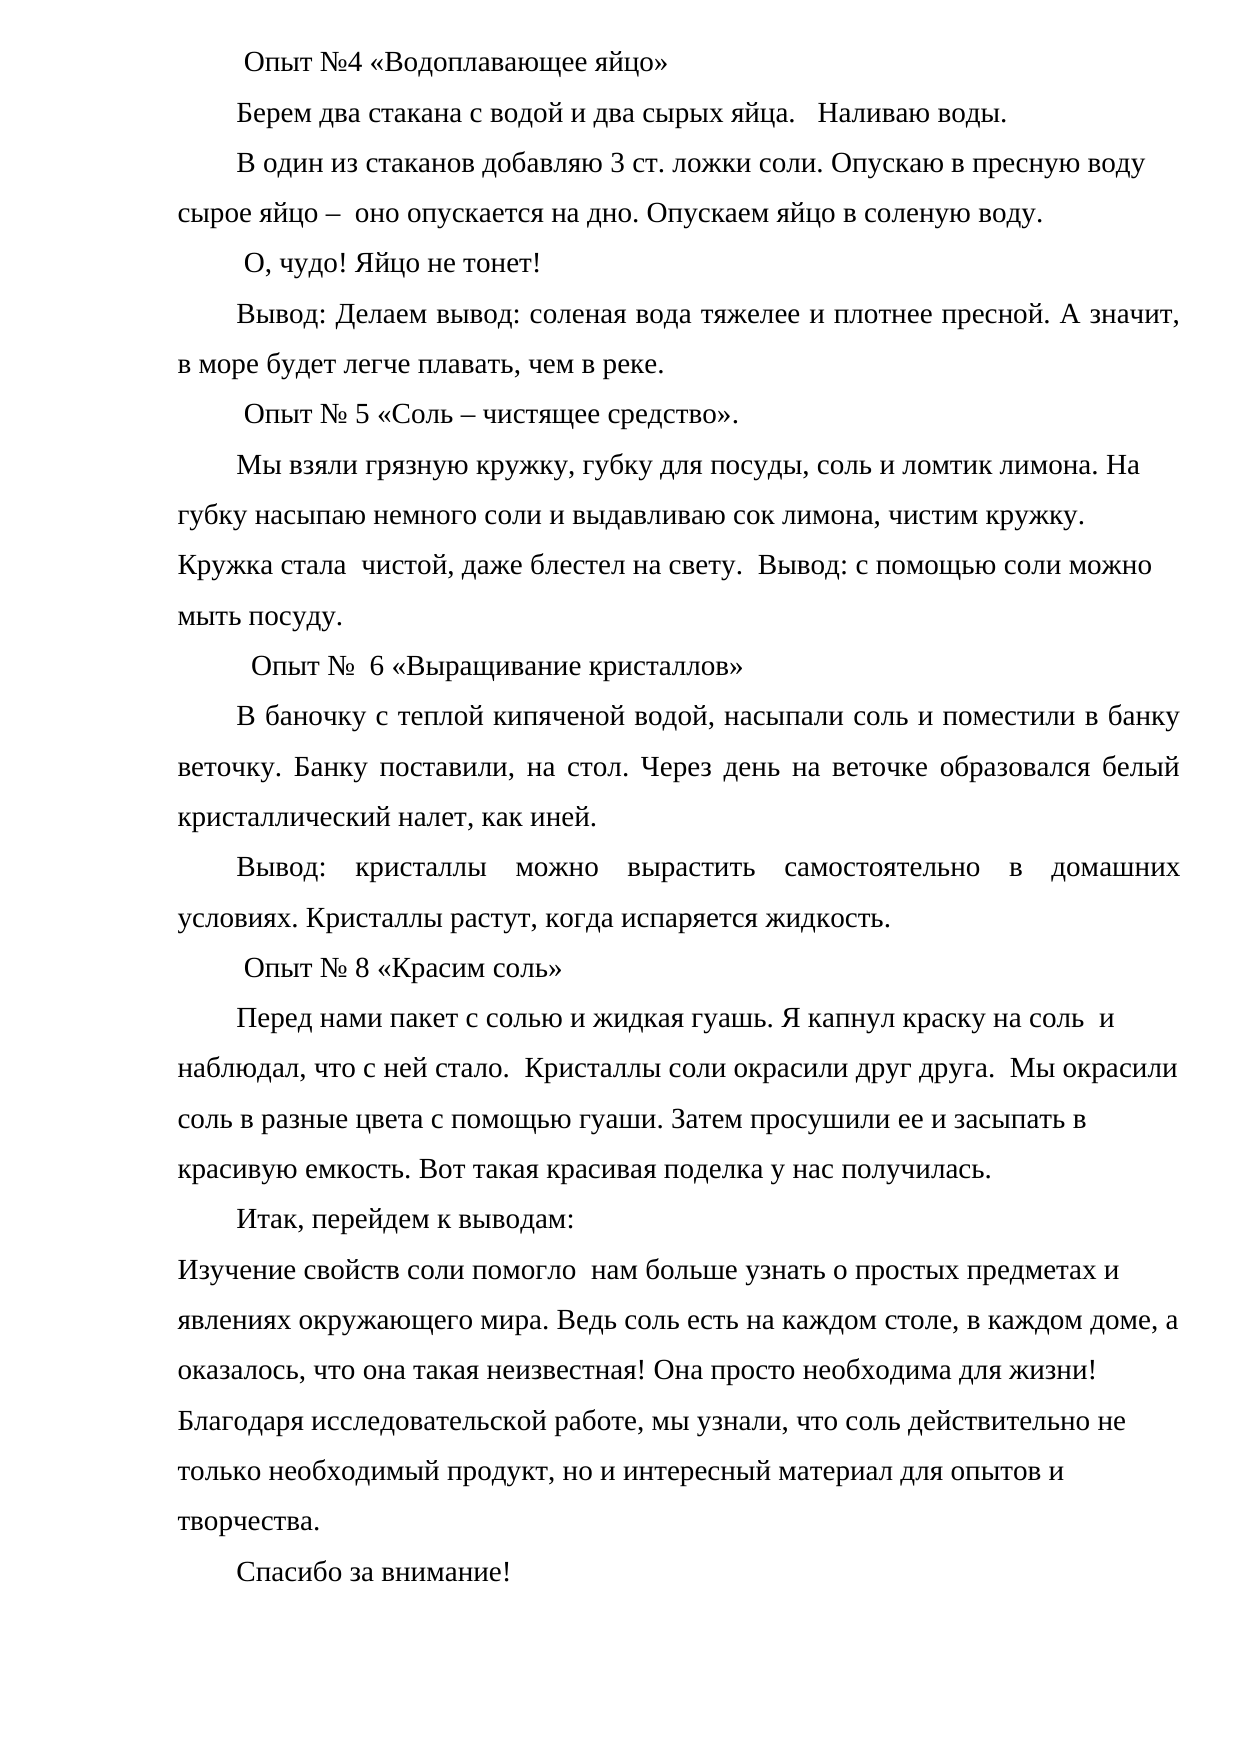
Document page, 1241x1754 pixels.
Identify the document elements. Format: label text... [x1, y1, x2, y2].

text Берем два стакана с водой и два сырых яйца. Наливаю воды. [177, 95, 1181, 128]
text Вывод: кристаллы можно вырастить самостоятельно в домашних условиях. Кристаллы растут, когда испаряется жидкость. [177, 849, 1181, 933]
text Спасибо за внимание! [177, 1554, 1181, 1587]
text Опыт № 8 «Красим соль» [177, 950, 1181, 983]
text В один из стаканов добавляю 3 ст. ложки соли. Опускаю в пресную воду сырое яйцо – оно опускается на дно. Опускаем яйцо в соленую воду. [177, 145, 1181, 229]
text О, чудо! Яйцо не тонет! [177, 246, 1181, 279]
text Вывод: Делаем вывод: соленая вода тяжелее и плотнее пресной. А значит, в море будет легче плавать, чем в реке. [177, 296, 1181, 380]
text В баночку с теплой кипяченой водой, насыпали соль и поместили в банку веточку. Банку поставили, на стол. Через день на веточке образовался белый кристаллический налет, как иней. [177, 698, 1181, 833]
text Опыт № 5 «Соль – чистящее средство». [177, 397, 1181, 430]
text Перед нами пакет с солью и жидкая гуашь. Я капнул краску на соль и наблюдал, что с ней стало. Кристаллы соли окрасили друг друга. Мы окрасили соль в разные цвета с помощью гуаши. Затем просушили ее и засыпать в красивую емкость. Вот такая красивая поделка у нас получилась. [177, 1000, 1181, 1185]
text Итак, перейдем к выводам: Изучение свойств соли помогло нам больше узнать о простых предметах и явлениях окружающего мира. Ведь соль есть на каждом столе, в каждом доме, а оказалось, что она такая неизвестная! Она просто необходима для жизни! Благодаря исследовательской работе, мы узнали, что соль действительно не только необходимый продукт, но и интересный материал для опытов и творчества. [177, 1202, 1181, 1537]
text Опыт №4 «Водоплавающее яйцо» [177, 44, 1181, 78]
text Мы взяли грязную кружку, губку для посуды, соль и ломтик лимона. На губку насыпаю немного соли и выдавливаю сок лимона, чистим кружку. Кружка стала чистой, даже блестел на свету. Вывод: с помощью соли можно мыть посуду. [177, 447, 1181, 631]
text Опыт № 6 «Выращивание кристаллов» [177, 648, 1181, 682]
